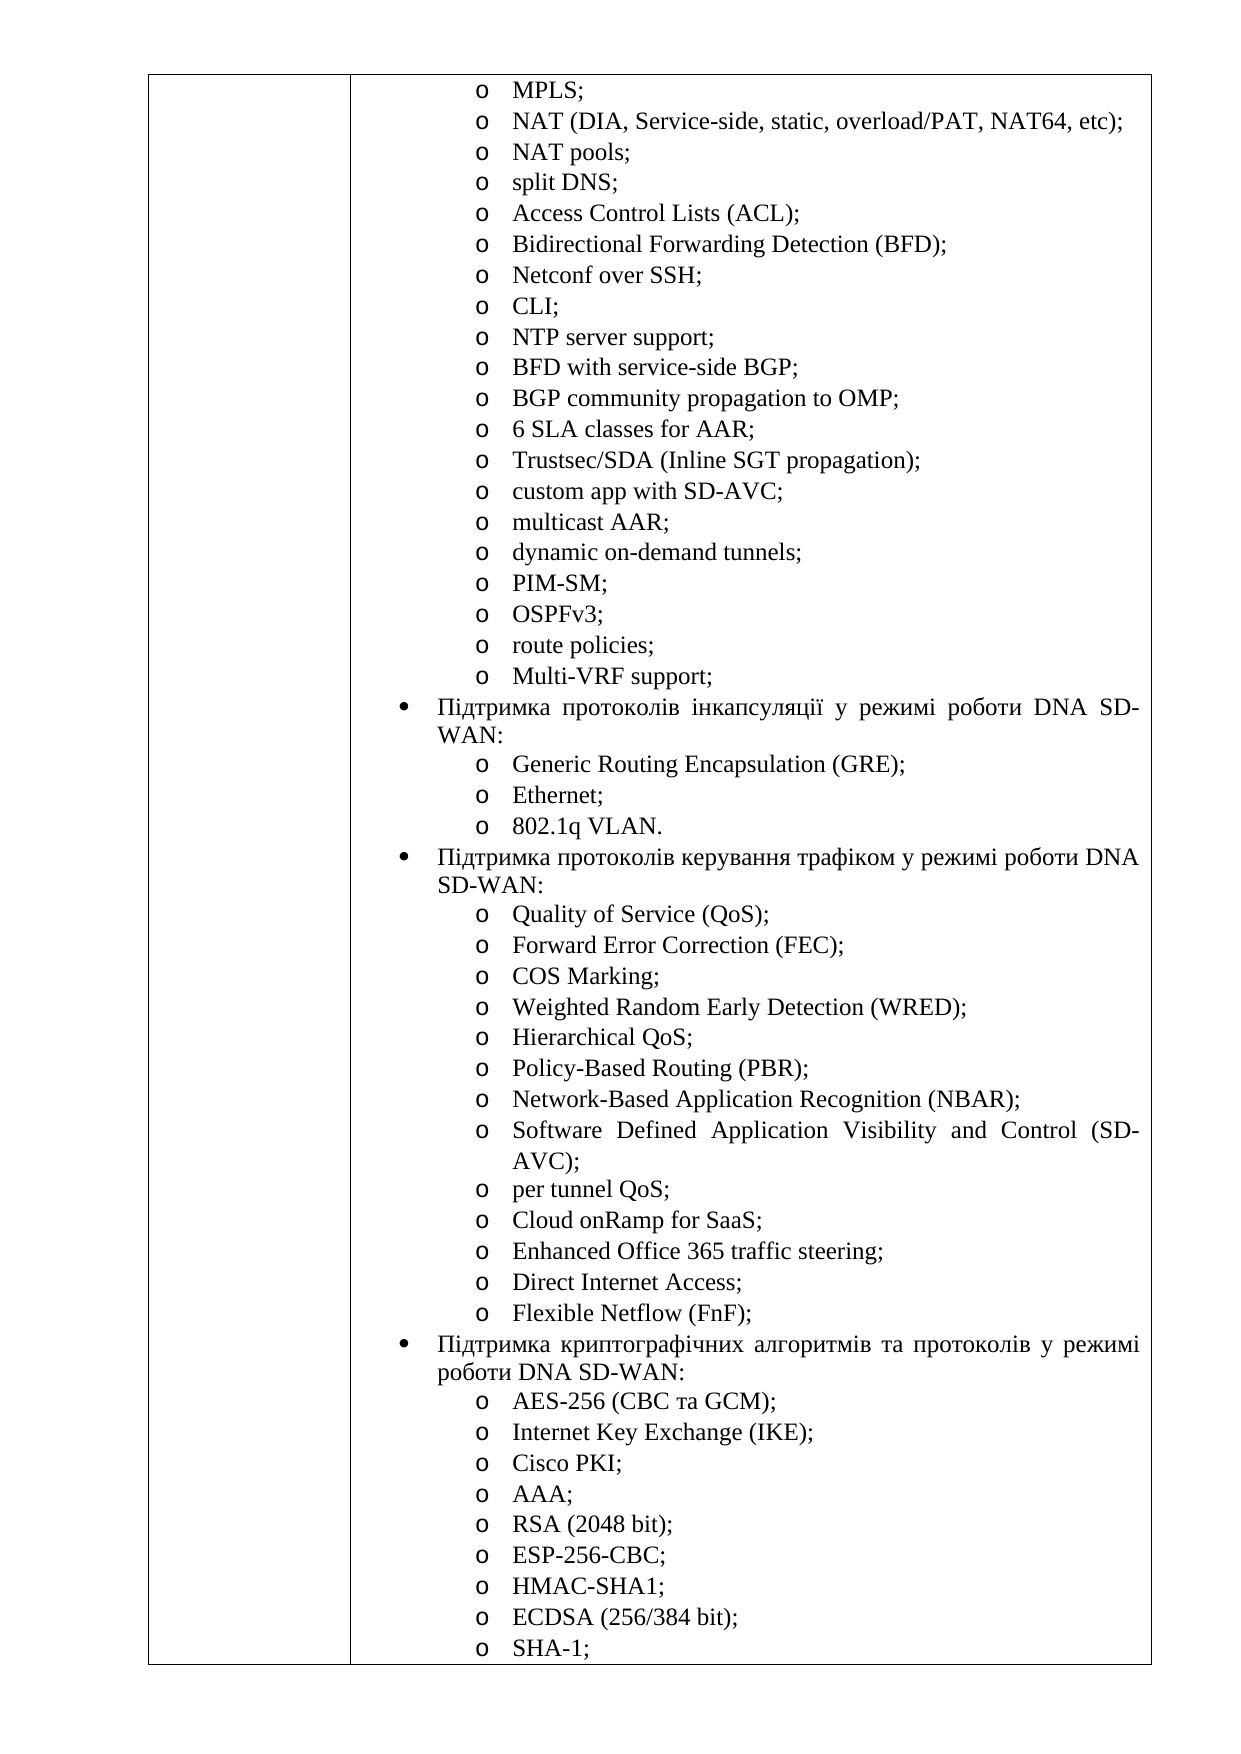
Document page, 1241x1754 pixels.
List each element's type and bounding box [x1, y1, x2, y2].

table_cell [149, 75, 350, 1664]
table_cell [351, 75, 1151, 1664]
